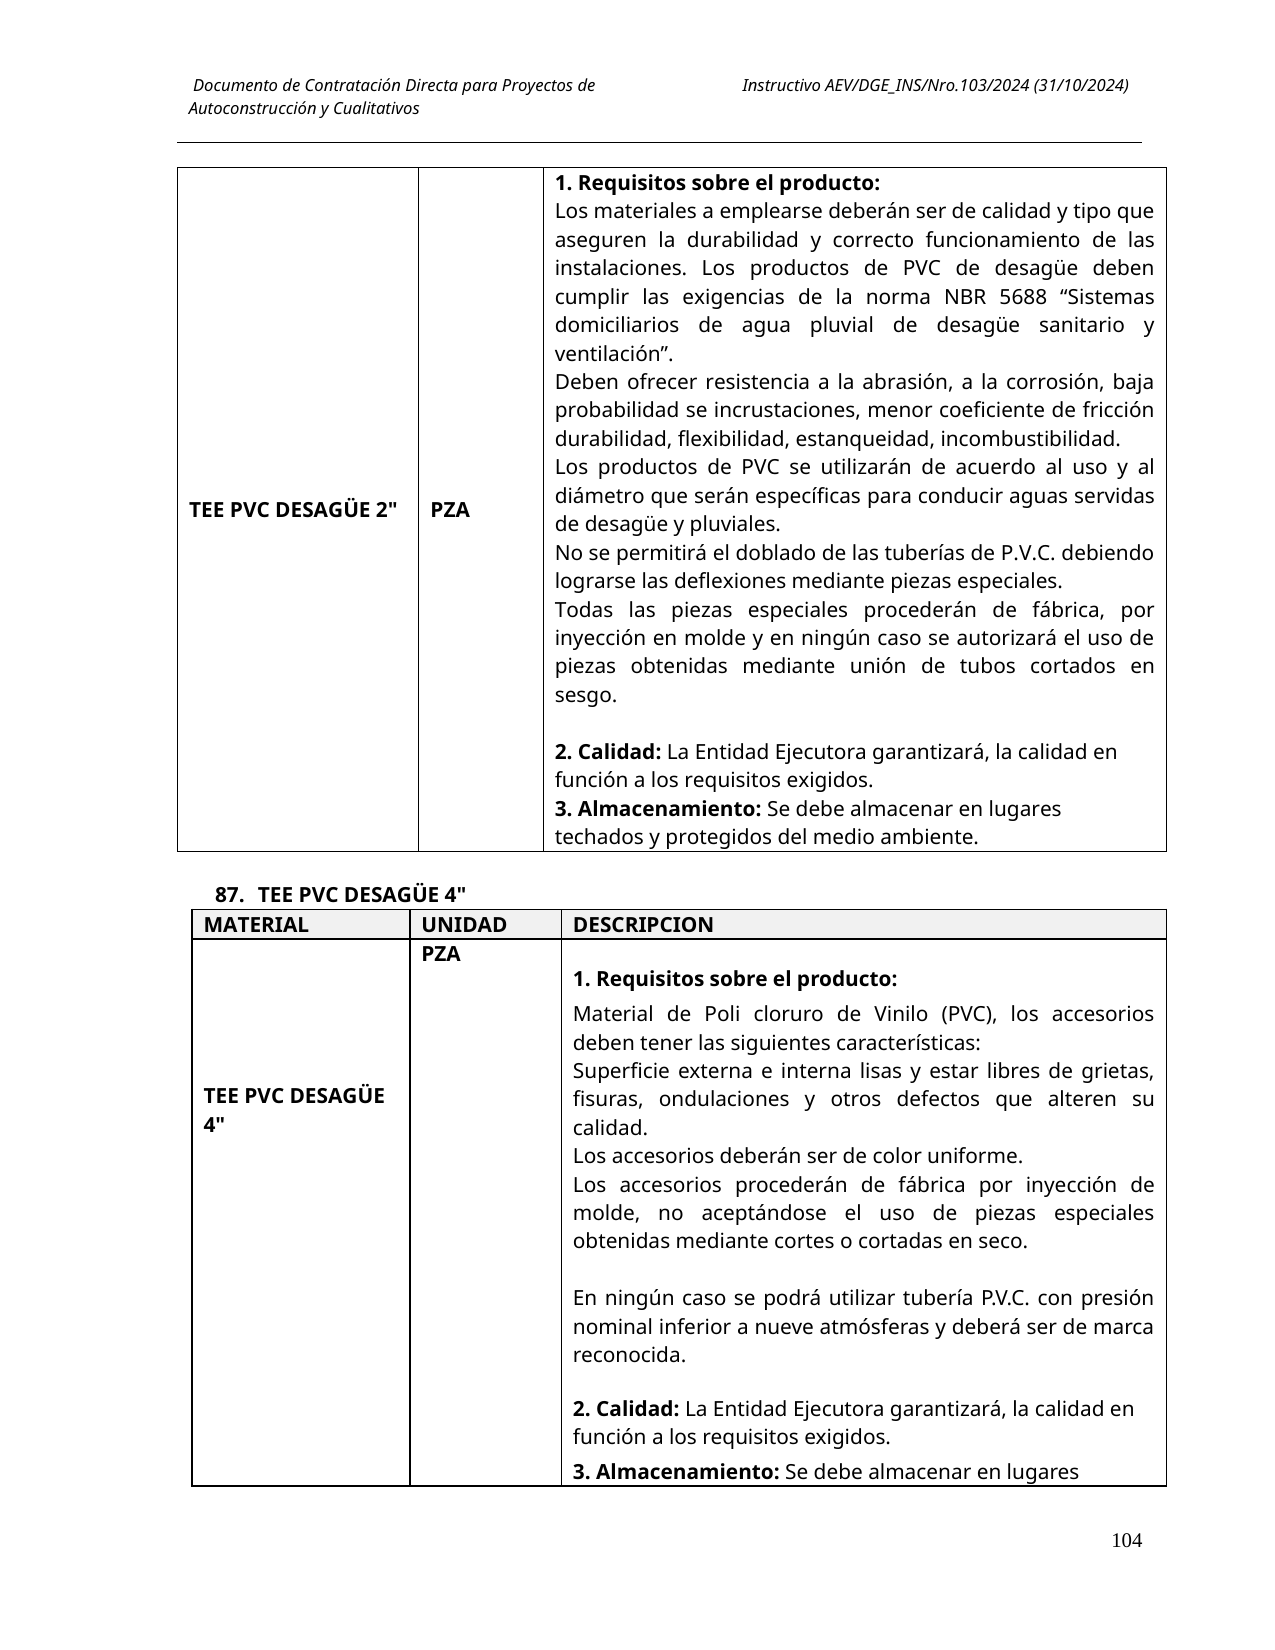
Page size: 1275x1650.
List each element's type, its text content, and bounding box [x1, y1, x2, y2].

list TEE PVC DESAGÜE 4" [215, 880, 1142, 908]
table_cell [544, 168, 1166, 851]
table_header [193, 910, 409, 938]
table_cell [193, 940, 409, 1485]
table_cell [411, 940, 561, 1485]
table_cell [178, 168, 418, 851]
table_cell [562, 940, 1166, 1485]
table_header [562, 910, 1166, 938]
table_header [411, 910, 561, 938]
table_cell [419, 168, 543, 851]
